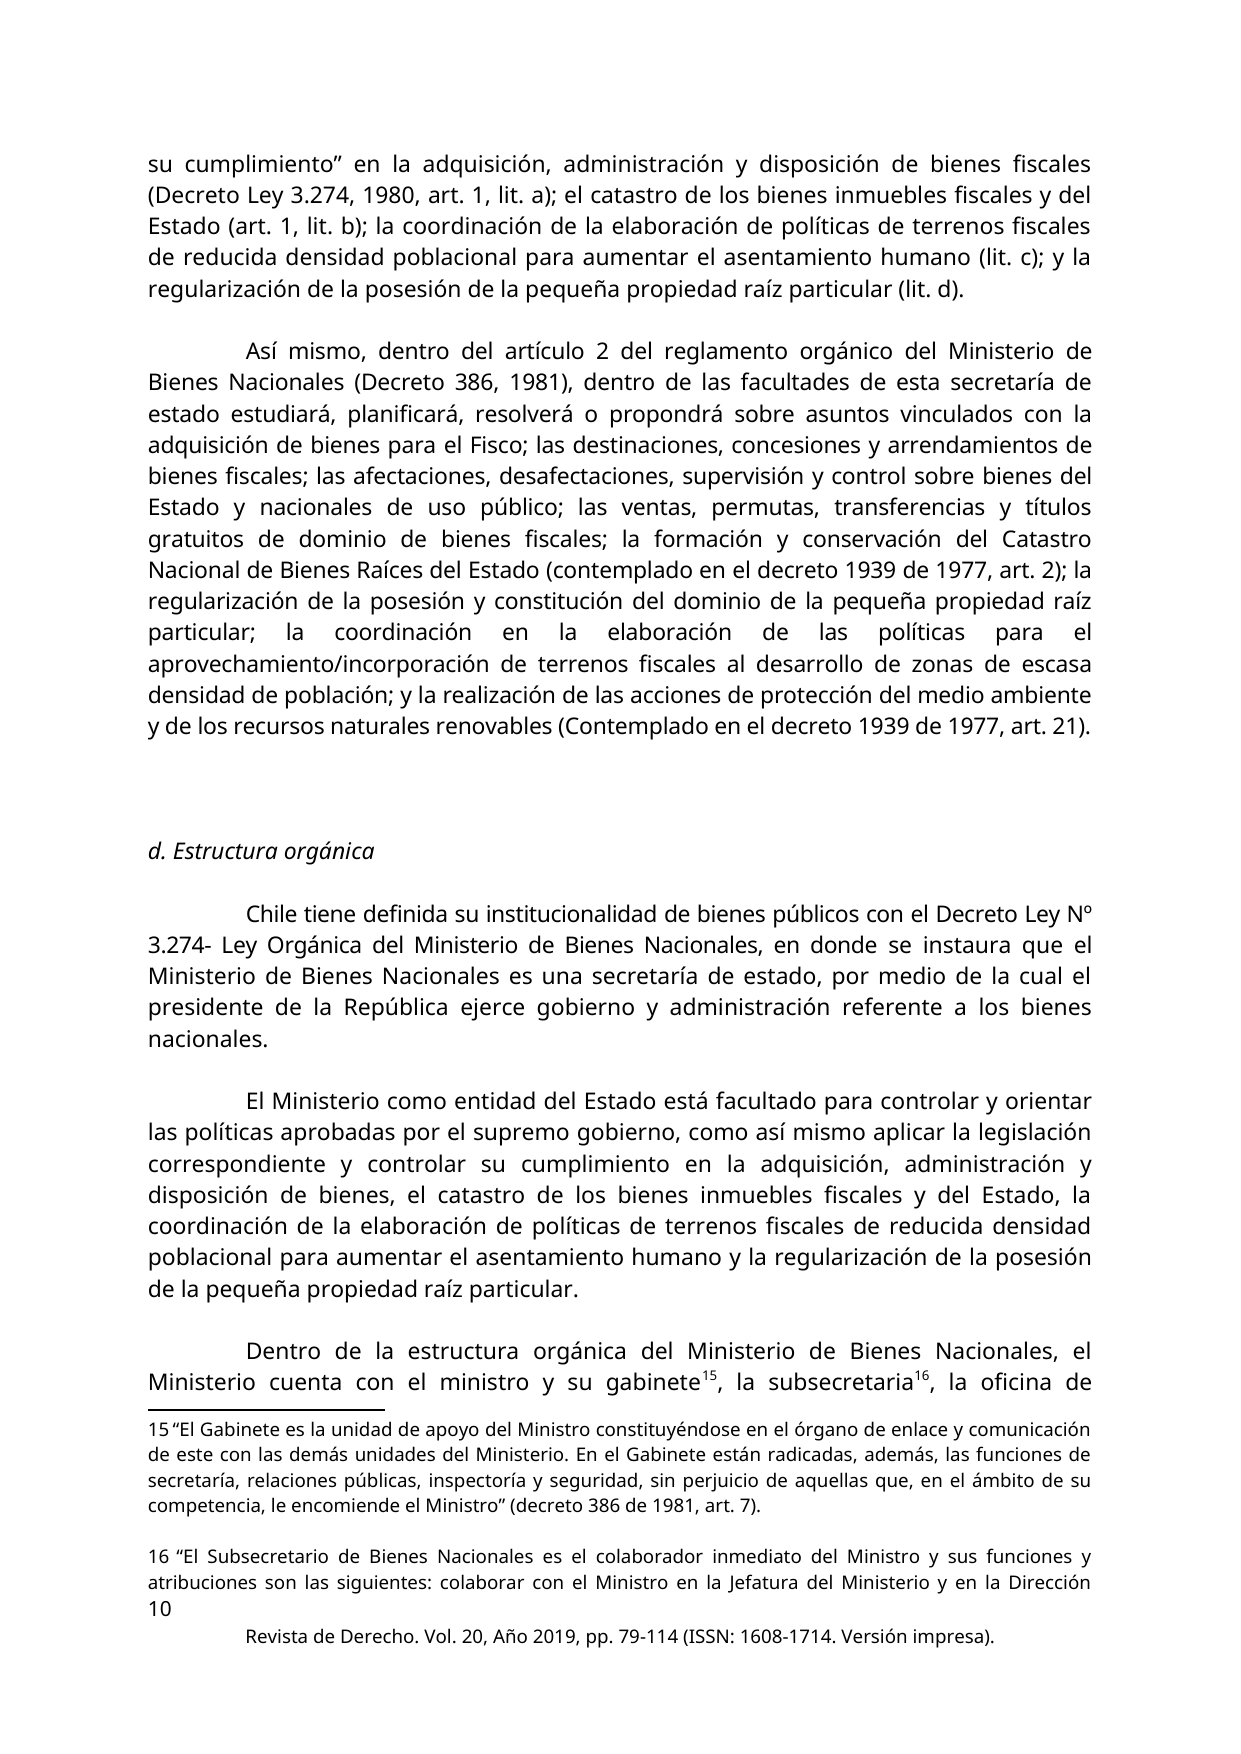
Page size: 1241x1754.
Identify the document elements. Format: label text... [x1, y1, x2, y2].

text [148, 1335, 1093, 1398]
text Así mismo, dentro del artículo 2 del reglamento orgánico del Ministerio de Bienes Nacionales (Decreto 386, 1981), dentro de las facultades de esta secretaría de estado estudiará, planificará, resolverá o propondrá sobre asuntos vinculados con la adquisición de bienes para el Fisco; las destinaciones, concesiones y arrendamientos de bienes fiscales; las afectaciones, desafectaciones, supervisión y control sobre bienes del Estado y nacionales de uso público; las ventas, permutas, transferencias y títulos gratuitos de dominio de bienes fiscales; la formación y conservación del Catastro Nacional de Bienes Raíces del Estado (contemplado en el decreto 1939 de 1977, art. 2); la regularización de la posesión y constitución del dominio de la pequeña propiedad raíz particular; la coordinación en la elaboración de las políticas para el aprovechamiento/incorporación de terrenos fiscales al desarrollo de zonas de escasa densidad de población; y la realización de las acciones de protección del medio ambiente y de los recursos naturales renovables (Contemplado en el decreto 1939 de 1977, art. 21). [148, 335, 1093, 741]
text d. Estructura orgánica [148, 835, 1093, 866]
text Chile tiene definida su institucionalidad de bienes públicos con el Decreto Ley Nº 3.274- Ley Orgánica del Ministerio de Bienes Nacionales, en donde se instaura que el Ministerio de Bienes Nacionales es una secretaría de estado, por medio de la cual el presidente de la República ejerce gobierno y administración referente a los bienes nacionales. [148, 898, 1093, 1054]
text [148, 148, 1093, 304]
text El Ministerio como entidad del Estado está facultado para controlar y orientar las políticas aprobadas por el supremo gobierno, como así mismo aplicar la legislación correspondiente y controlar su cumplimiento en la adquisición, administración y disposición de bienes, el catastro de los bienes inmuebles fiscales y del Estado, la coordinación de la elaboración de políticas de terrenos fiscales de reducida densidad poblacional para aumentar el asentamiento humano y la regularización de la posesión de la pequeña propiedad raíz particular. [148, 1085, 1093, 1304]
